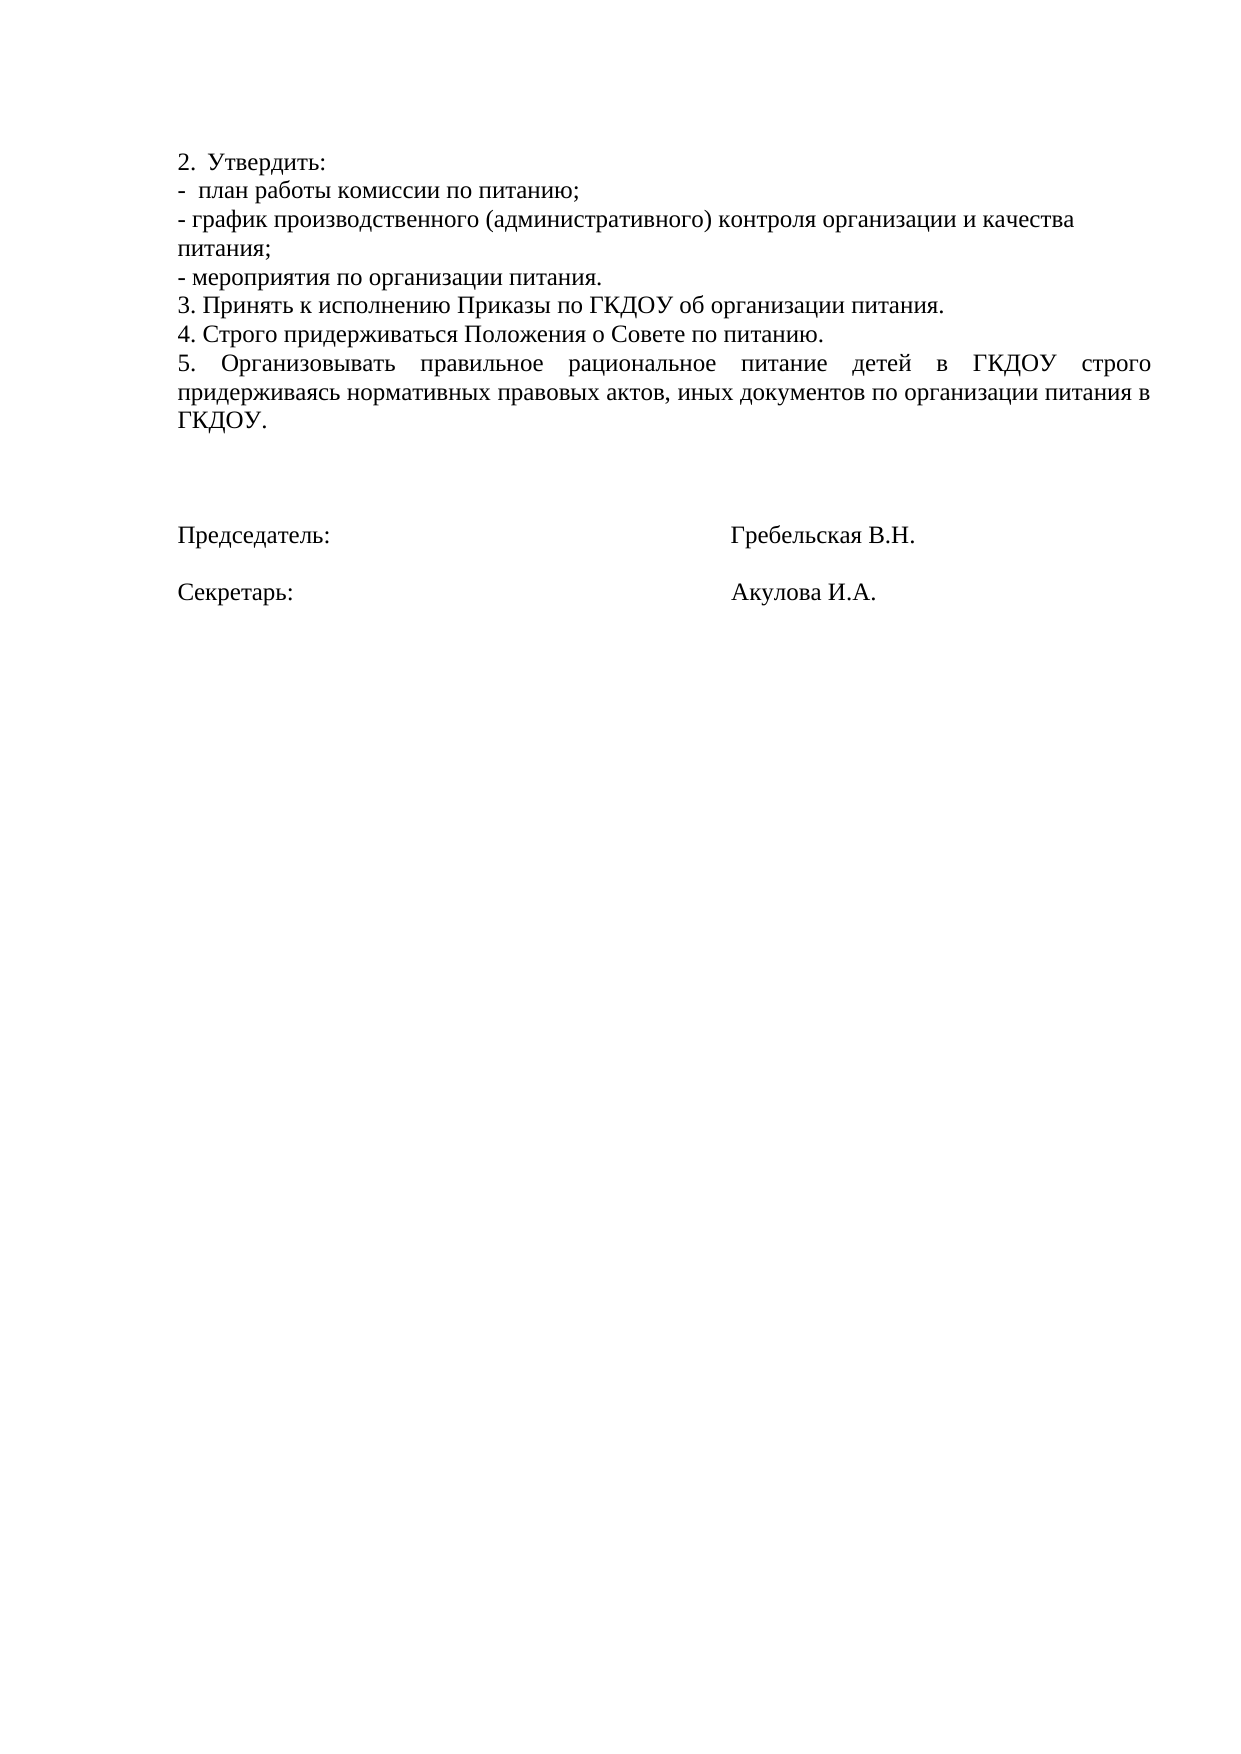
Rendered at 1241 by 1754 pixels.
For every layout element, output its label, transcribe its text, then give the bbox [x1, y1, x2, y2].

text Председатель: Гребельская В.Н. [177, 521, 1152, 577]
list 5. Организовывать правильное рациональное питание детей в ГКДОУ строго придерживаясь нормативных правовых актов, иных документов по организации питания в ГКДОУ. [177, 348, 1152, 434]
text 4. Строго придерживаться Положения о Совете по питанию. [177, 319, 1152, 348]
list - план работы комиссии по питанию; [177, 176, 1152, 204]
text Секретарь: Акулова И.А. [177, 577, 1152, 606]
list - график производственного (административного) контроля организации и качества питания; [177, 204, 1152, 262]
list - мероприятия по организации питания. [177, 262, 1152, 291]
text 3. Принять к исполнению Приказы по ГКДОУ об организации питания. [177, 291, 1152, 319]
list Утвердить: [177, 147, 1152, 176]
